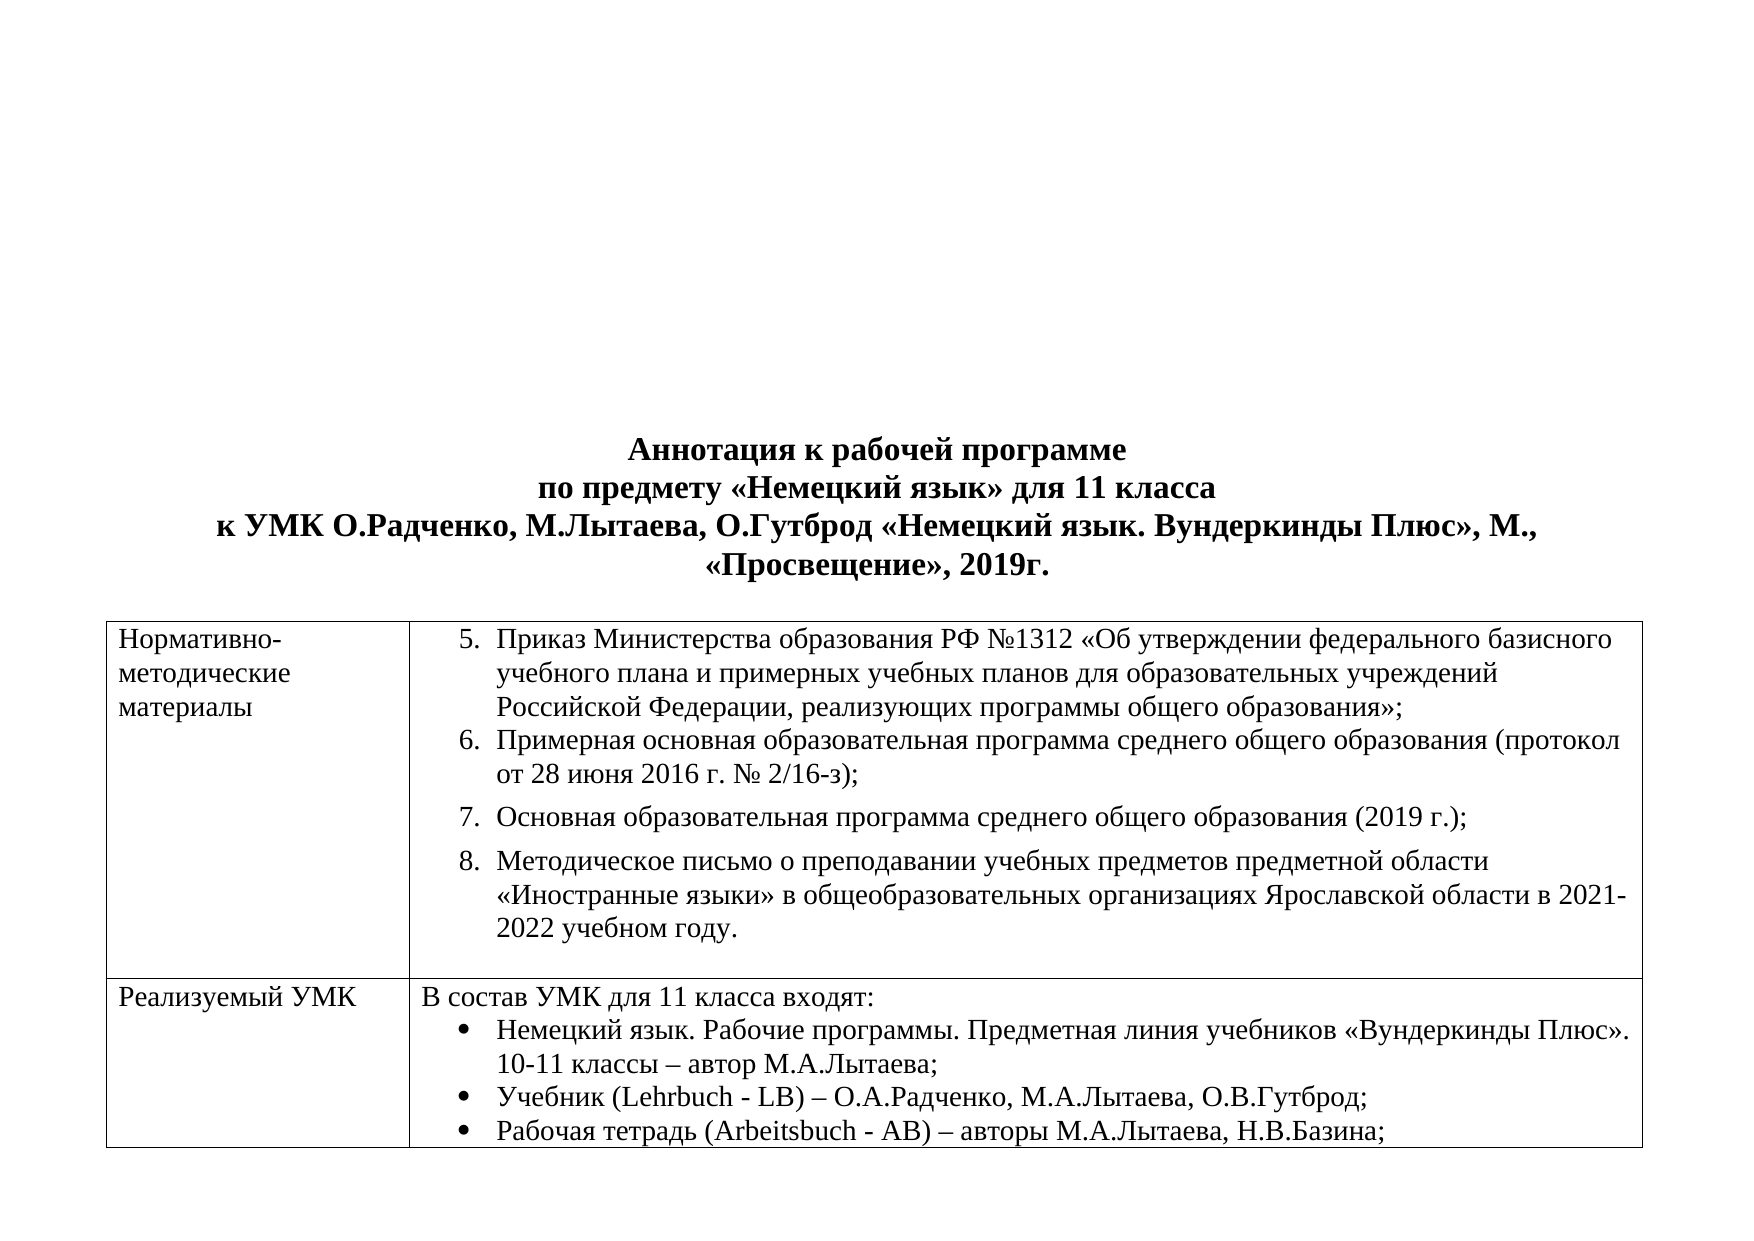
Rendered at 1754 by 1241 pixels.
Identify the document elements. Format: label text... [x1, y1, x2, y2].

text к УМК О.Радченко, М.Лытаева, О.Гутброд «Немецкий язык. Вундеркинды Плюс», М., «Просвещение», 2019г. [118, 506, 1636, 582]
table_header Нормативно-методические материалы [107, 622, 409, 978]
table_header Приказ Министерства образования РФ №1312 «Об утверждении федерального базисного учебного плана и примерных учебных планов для образовательных учреждений Российской Федерации, реализующих программы общего образования»; Примерная основная образовательная программа среднего общего образования (протокол от 28 июня 2016 г. № 2/16-з); Основная образовательная программа среднего общего образования (2019 г.); Методическое письмо о преподавании учебных предметов предметной области «Иностранные языки» в общеобразовательных организациях Ярославской области в 2021-2022 учебном году. [410, 622, 1642, 978]
table_cell Реализуемый УМК [107, 979, 409, 1147]
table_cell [410, 979, 1642, 1147]
text по предмету «Немецкий язык» для 11 класса [118, 467, 1636, 506]
text Аннотация к рабочей программе [118, 429, 1636, 467]
